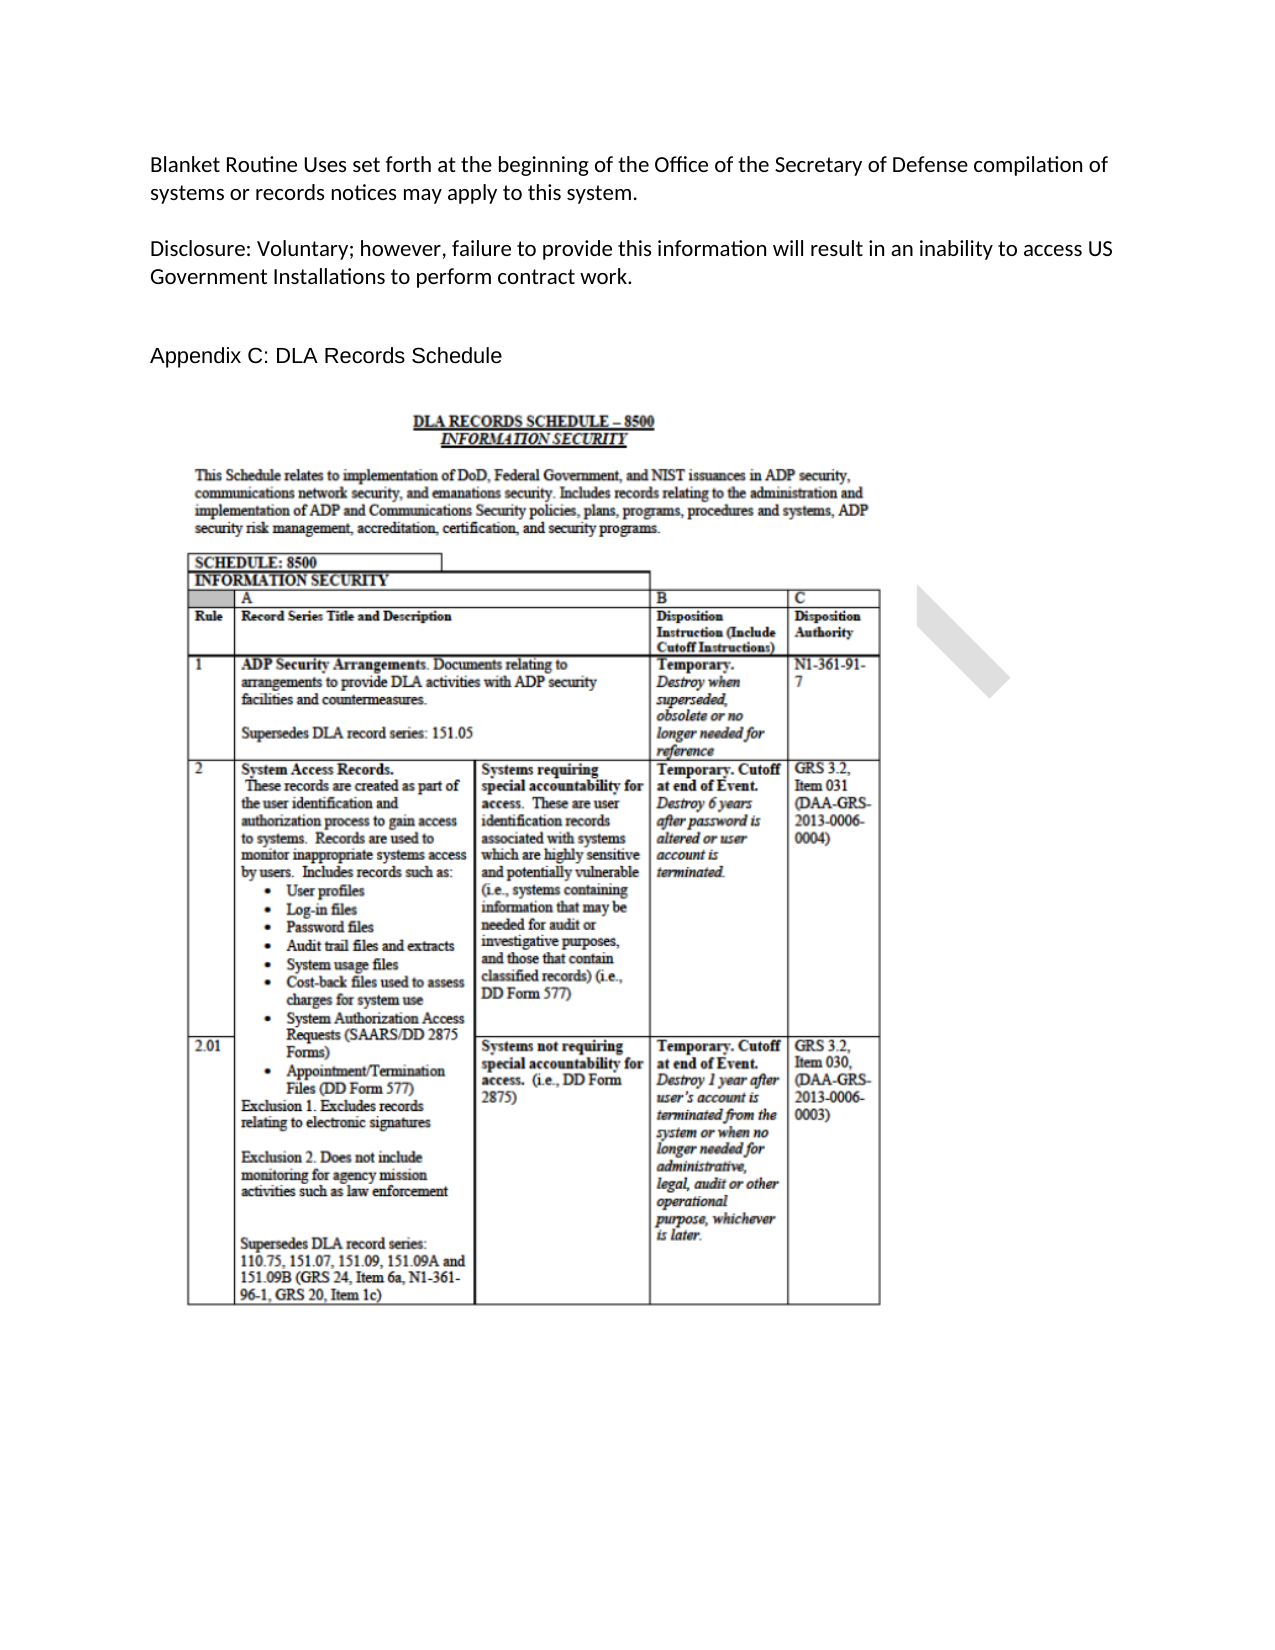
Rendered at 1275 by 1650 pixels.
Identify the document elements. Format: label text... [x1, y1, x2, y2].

text Disclosure: Voluntary; however, failure to provide this information will result in an inability to access US Government Installations to perform contract work. [150, 234, 1125, 290]
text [150, 150, 1125, 206]
text Appendix C: DLA Records Schedule [150, 343, 1125, 1359]
